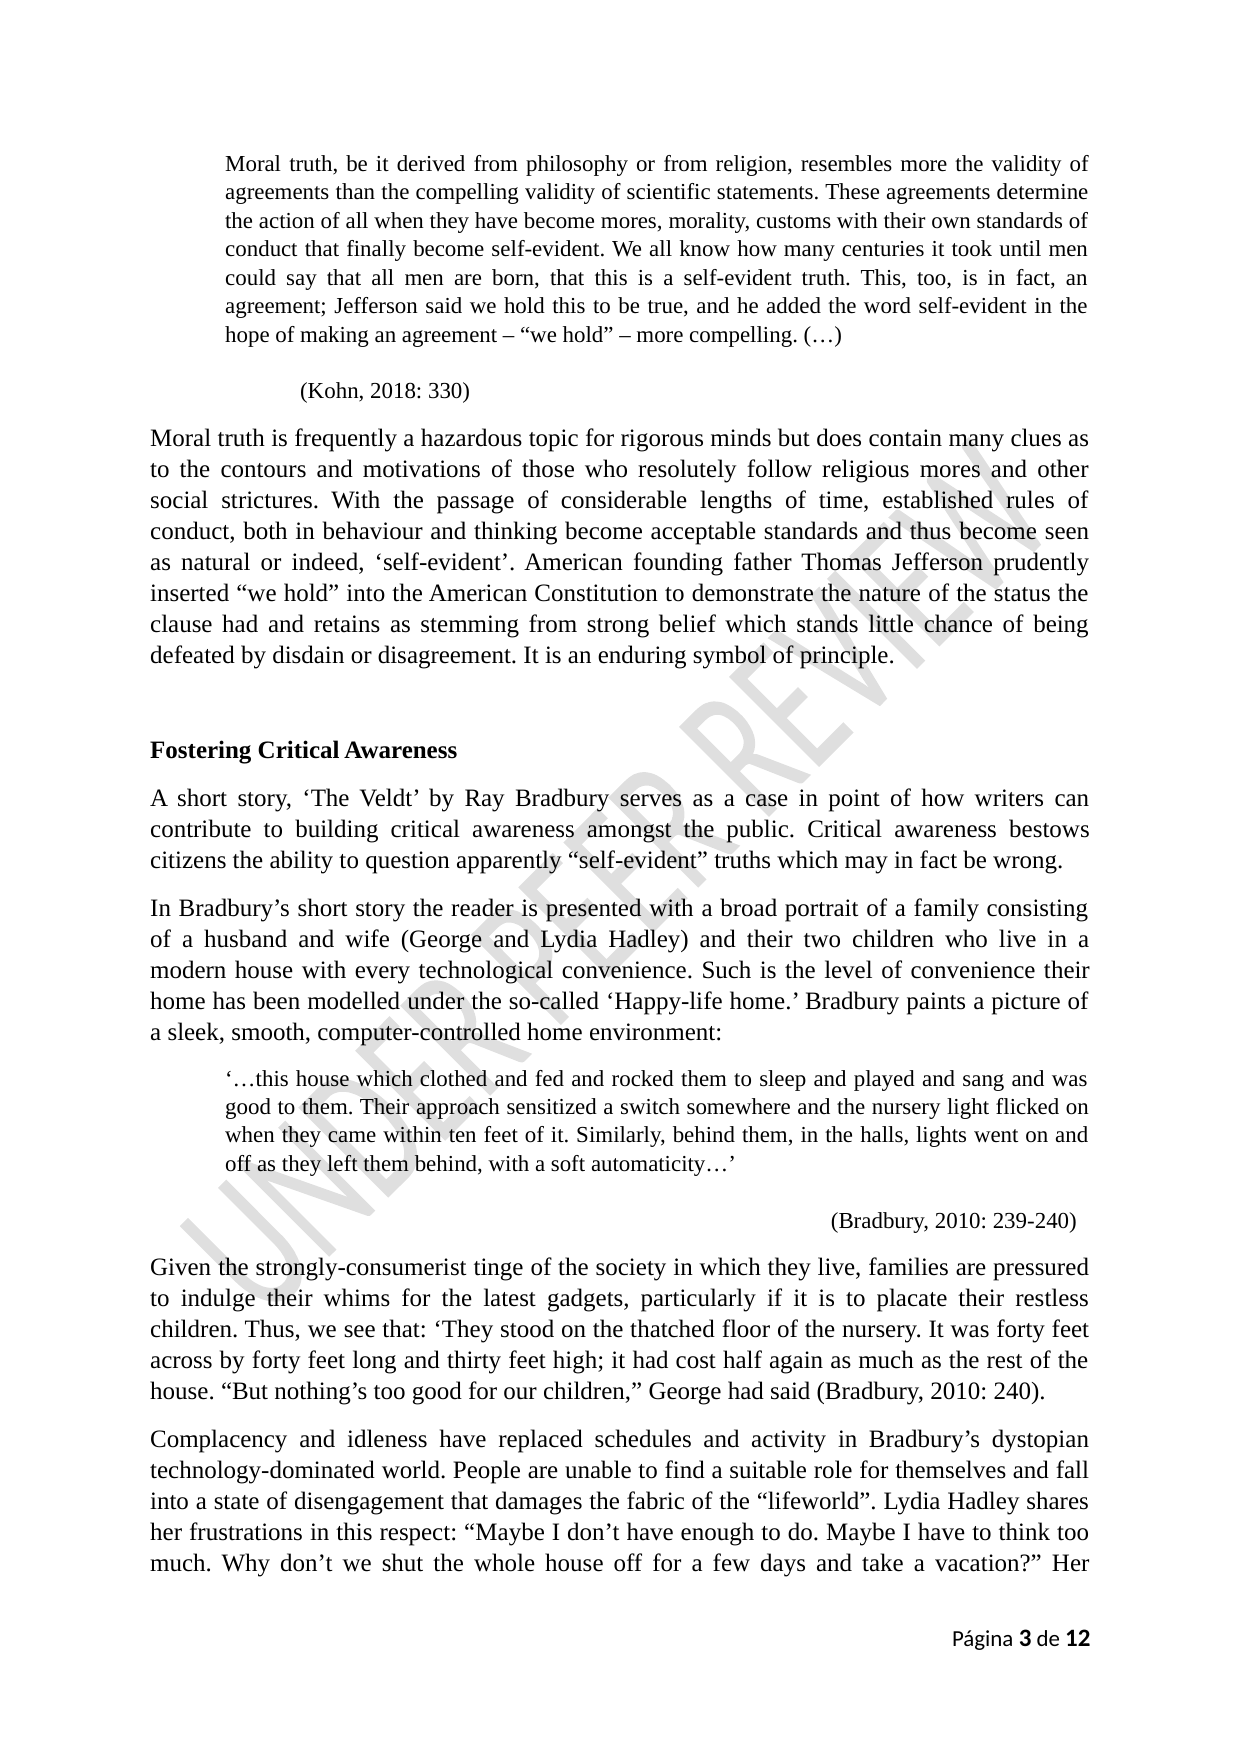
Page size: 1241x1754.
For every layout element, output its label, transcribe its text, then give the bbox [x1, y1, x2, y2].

text A short story, ‘The Veldt’ by Ray Bradbury serves as a case in point of how writers can contribute to building critical awareness amongst the public. Critical awareness bestows citizens the ability to question apparently “self-evident” truths which may in fact be wrong. [150, 783, 1090, 874]
text Fostering Critical Awareness [150, 735, 1090, 764]
text Moral truth, be it derived from philosophy or from religion, resembles more the validity of agreements than the compelling validity of scientific statements. These agreements determine the action of all when they have become mores, morality, customs with their own standards of conduct that finally become self-evident. We all know how many centuries it took until men could say that all men are born, that this is a self-evident truth. This, too, is in fact, an agreement; Jefferson said we hold this to be true, and he added the word self-evident in the hope of making an agreement – “we hold” – more compelling. (…) (Kohn, 2018: 330) [225, 150, 1090, 404]
text Given the strongly-consumerist tinge of the society in which they live, families are pressured to indulge their whims for the latest gadgets, particularly if it is to placate their restless children. Thus, we see that: ‘They stood on the thatched floor of the nursery. It was forty feet across by forty feet long and thirty feet high; it had cost half again as much as the rest of the house. “But nothing’s too good for our children,” George had said (Bradbury, 2010: 240). [150, 1252, 1090, 1405]
text In Bradbury’s short story the reader is presented with a broad portrait of a family consisting of a husband and wife (George and Lydia Hadley) and their two children who live in a modern house with every technological convenience. Such is the level of convenience their home has been modelled under the so-called ‘Happy-life home.’ Bradbury paints a picture of a sleek, smooth, computer-controlled home environment: [150, 893, 1090, 1046]
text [150, 1424, 1090, 1577]
text ‘…this house which clothed and fed and rocked them to sleep and played and sang and was good to them. Their approach sensitized a switch somewhere and the nursery light flicked on when they came within ten feet of it. Similarly, behind them, in the halls, lights went on and off as they left them behind, with a soft automaticity…’ (Bradbury, 2010: 239-240) [225, 1065, 1090, 1233]
text Moral truth is frequently a hazardous topic for rigorous minds but does contain many clues as to the contours and motivations of those who resolutely follow religious mores and other social strictures. With the passage of considerable lengths of time, established rules of conduct, both in behaviour and thinking become acceptable standards and thus become seen as natural or indeed, ‘self-evident’. American founding father Thomas Jefferson prudently inserted “we hold” into the American Constitution to demonstrate the nature of the status the clause had and retains as stemming from strong belief which stands little chance of being defeated by disdain or disagreement. It is an enduring symbol of principle. [150, 423, 1090, 669]
